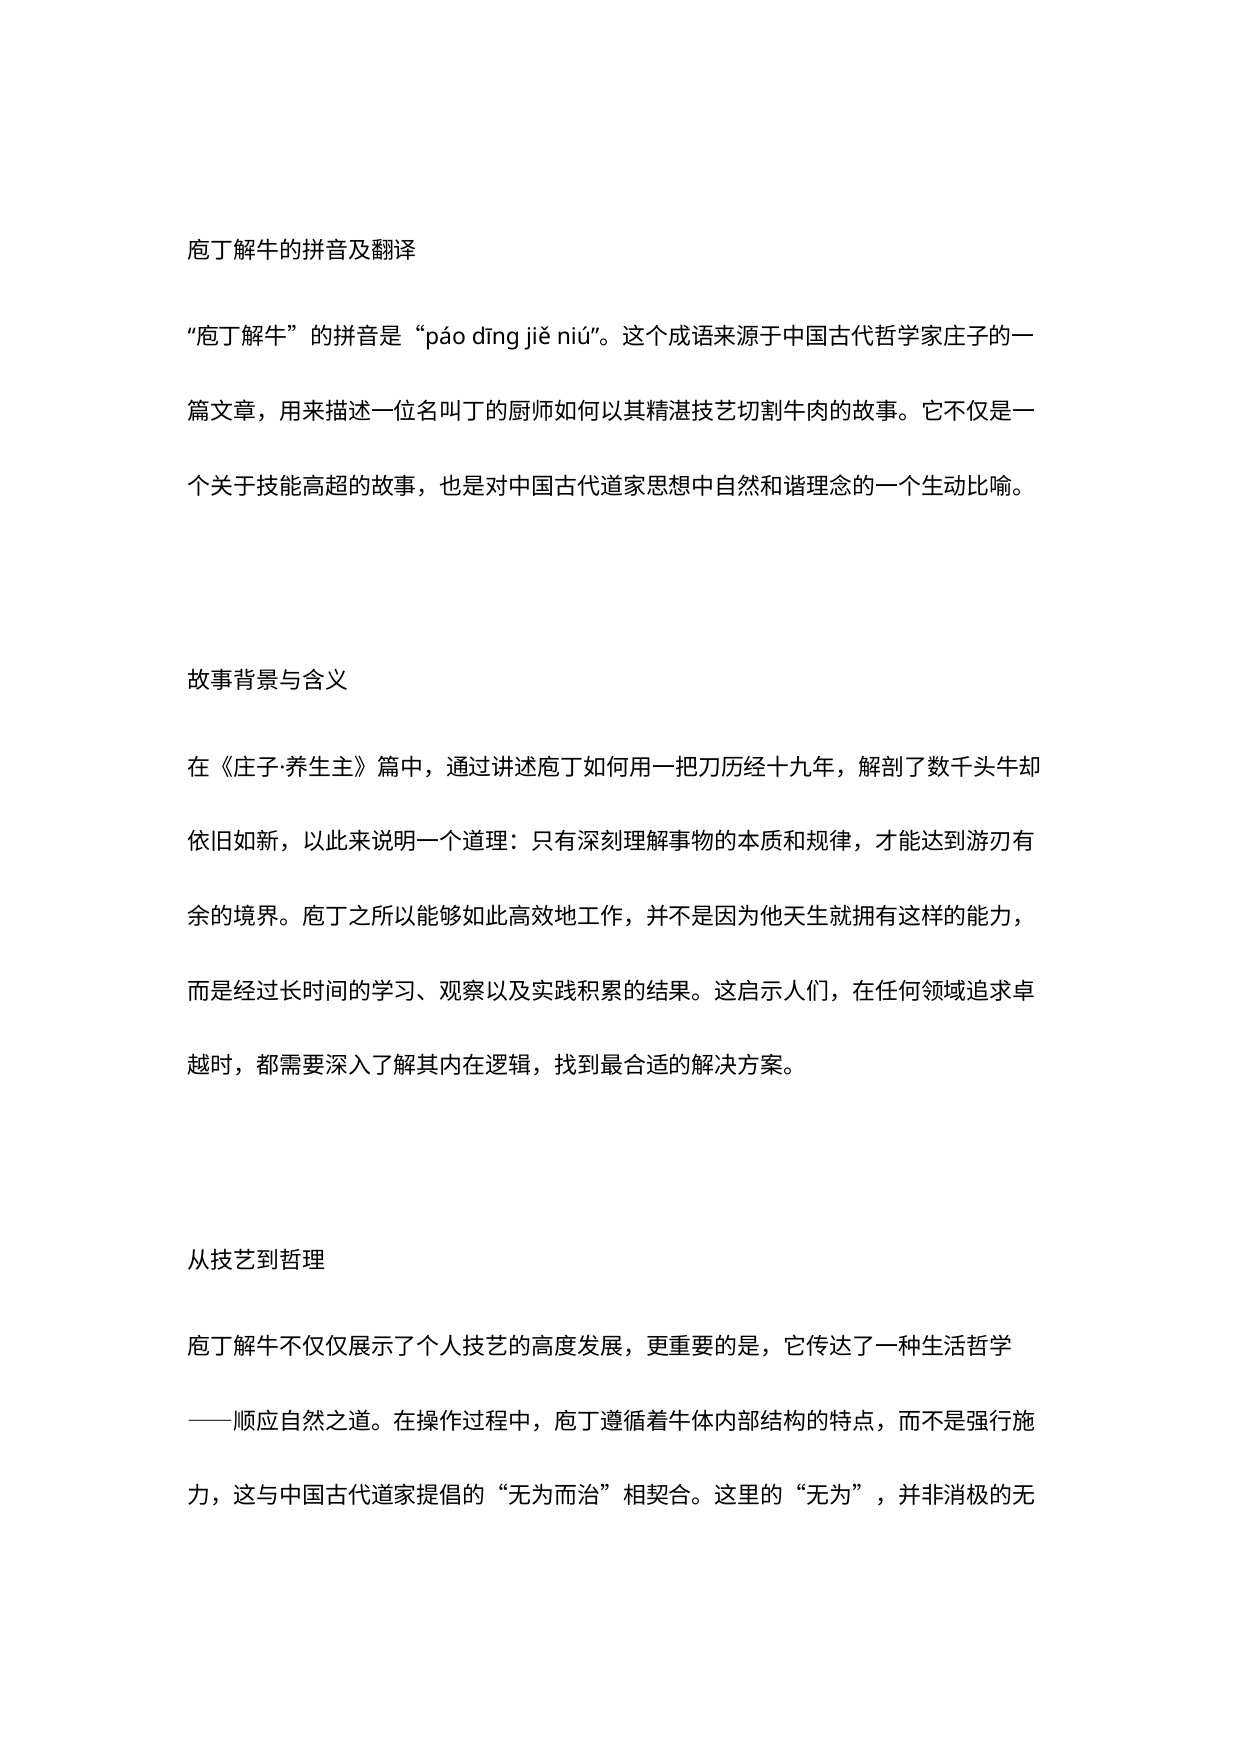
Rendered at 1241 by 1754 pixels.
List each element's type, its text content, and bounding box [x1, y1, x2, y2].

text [187, 1312, 1053, 1527]
text “庖丁解牛”的拼音是“páo dīng jiě niú”。这个成语来源于中国古代哲学家庄子的一篇文章，用来描述一位名叫丁的厨师如何以其精湛技艺切割牛肉的故事。它不仅是一个关于技能高超的故事，也是对中国古代道家思想中自然和谐理念的一个生动比喻。 [187, 302, 1053, 517]
text 故事背景与含义 [187, 646, 1053, 711]
text 庖丁解牛的拼音及翻译 [187, 216, 1053, 281]
text 从技艺到哲理 [187, 1226, 1053, 1291]
text 在《庄子·养生主》篇中，通过讲述庖丁如何用一把刀历经十九年，解剖了数千头牛却依旧如新，以此来说明一个道理：只有深刻理解事物的本质和规律，才能达到游刃有余的境界。庖丁之所以能够如此高效地工作，并不是因为他天生就拥有这样的能力，而是经过长时间的学习、观察以及实践积累的结果。这启示人们，在任何领域追求卓越时，都需要深入了解其内在逻辑，找到最合适的解决方案。 [187, 733, 1053, 1096]
